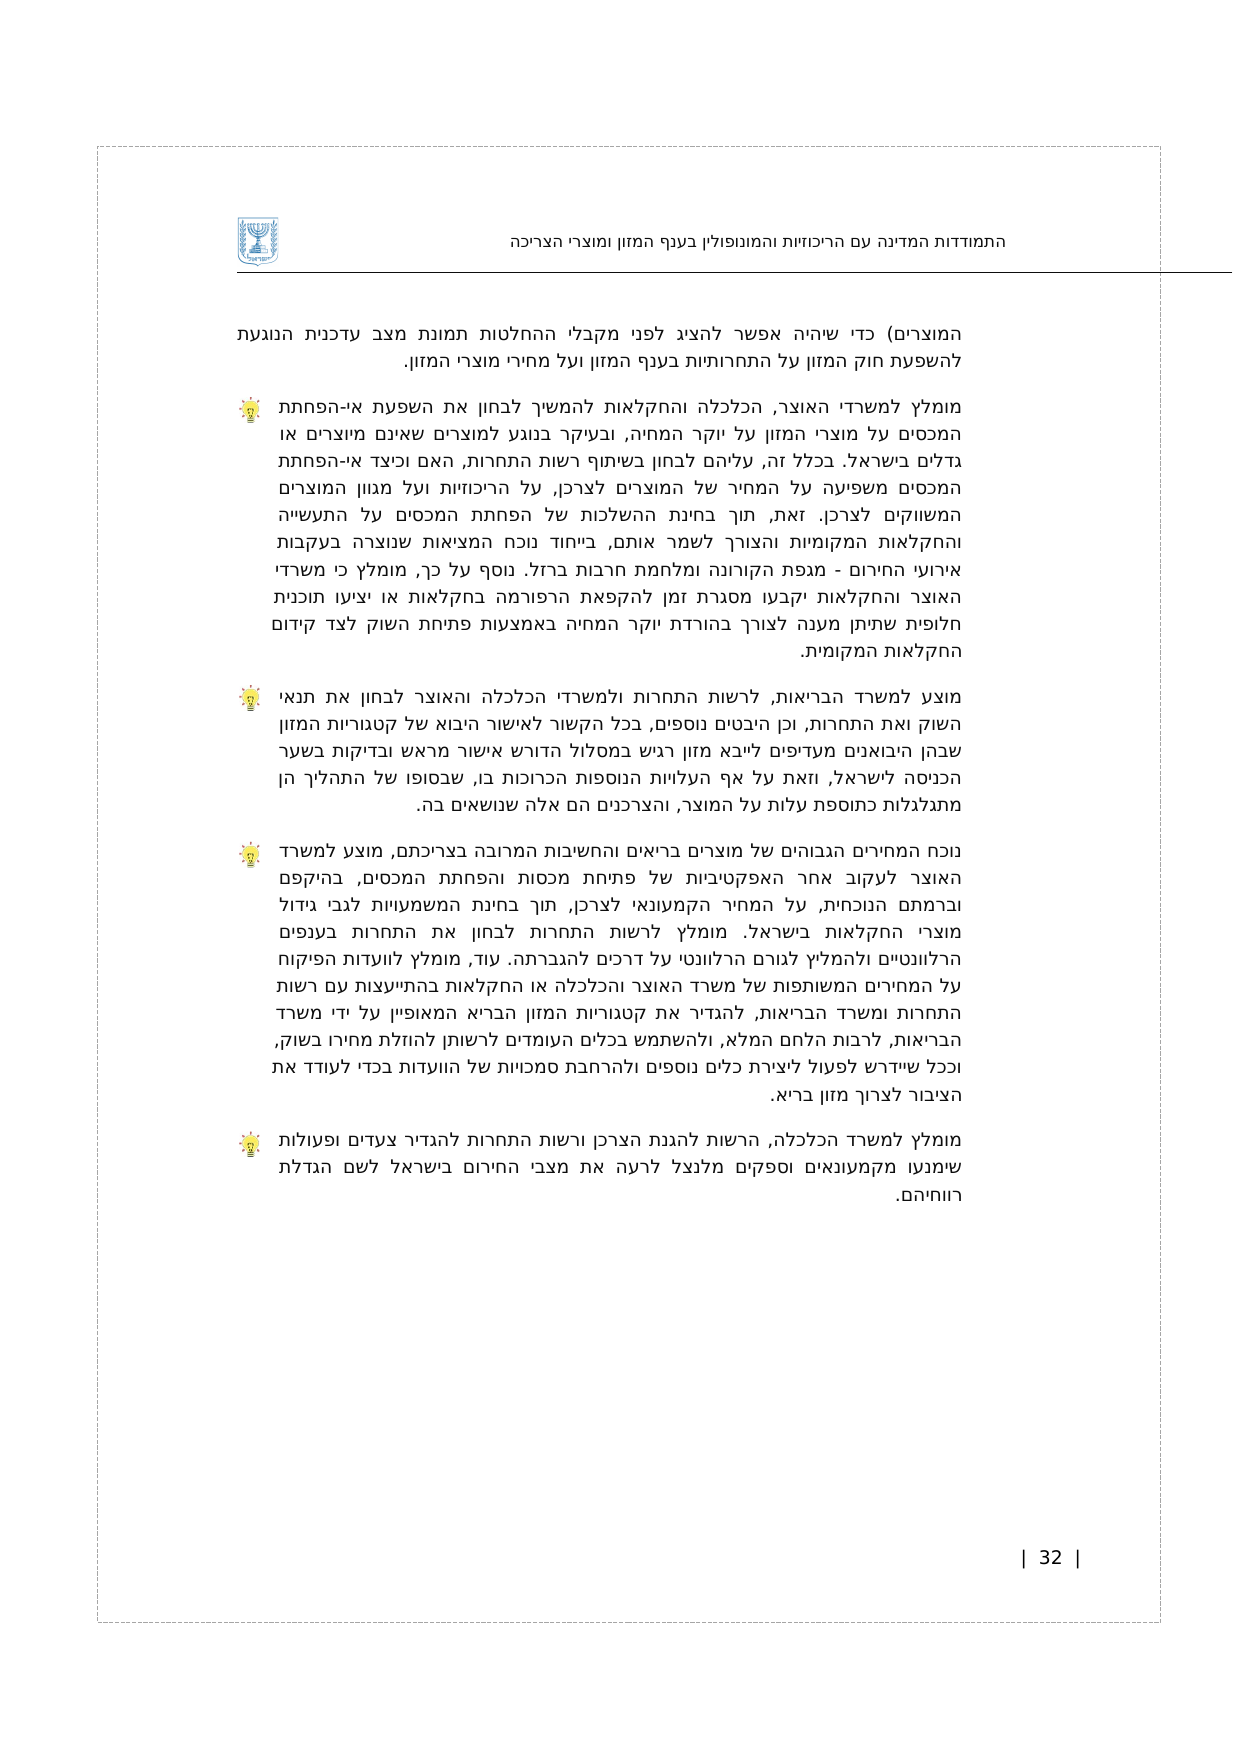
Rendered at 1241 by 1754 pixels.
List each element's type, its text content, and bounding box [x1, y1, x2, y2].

picture [238, 397, 259, 422]
picture [238, 685, 259, 710]
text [236, 319, 963, 373]
text נוכח המחירים הגבוהים של מוצרים בריאים והחשיבות המרובה בצריכתם, מוצע למשרד האוצר לעקוב אחר האפקטיביות של פתיחת מכסות והפחתת המכסים, בהיקפם וברמתם הנוכחית, על המחיר הקמעונאי לצרכן, תוך בחינת המשמעויות לגבי גידול מוצרי החקלאות בישראל. מומלץ לרשות התחרות לבחון את התחרות בענפים הרלוונטיים ולהמליץ לגורם הרלוונטי על דרכים להגברתה. עוד, מומלץ לוועדות הפיקוח על המחירים המשותפות של משרד האוצר והכלכלה או החקלאות בהתייעצות עם רשות התחרות ומשרד הבריאות, להגדיר את קטגוריות המזון הבריא המאופיין על ידי משרד הבריאות, לרבות הלחם המלא, ולהשתמש בכלים העומדים לרשותן להוזלת מחירו בשוק, וככל שיידרש לפעול ליצירת כלים נוספים ולהרחבת סמכויות של הוועדות בכדי לעודד את הציבור לצרוך מזון בריא. [236, 836, 963, 1106]
text מומלץ למשרדי האוצר, הכלכלה והחקלאות להמשיך לבחון את השפעת אי-הפחתת המכסים על מוצרי המזון על יוקר המחיה, ובעיקר בנוגע למוצרים שאינם מיוצרים או גדלים בישראל. בכלל זה, עליהם לבחון בשיתוף רשות התחרות, האם וכיצד אי-הפחתת המכסים משפיעה על המחיר של המוצרים לצרכן, על הריכוזיות ועל מגוון המוצרים המשווקים לצרכן. זאת, תוך בחינת ההשלכות של הפחתת המכסים על התעשייה והחקלאות המקומיות והצורך לשמר אותם, בייחוד נוכח המציאות שנוצרה בעקבות אירועי החירום - מגפת הקורונה ומלחמת חרבות ברזל. נוסף על כך, מומלץ כי משרדי האוצר והחקלאות יקבעו מסגרת זמן להקפאת הרפורמה בחקלאות או יציעו תוכנית חלופית שתיתן מענה לצורך בהורדת יוקר המחיה באמצעות פתיחת השוק לצד קידום החקלאות המקומית. [236, 392, 963, 663]
picture [238, 841, 259, 867]
picture [238, 1131, 259, 1156]
text מומלץ למשרד הכלכלה, הרשות להגנת הצרכן ורשות התחרות להגדיר צעדים ופעולות שימנעו מקמעונאים וספקים מלנצל לרעה את מצבי החירום בישראל לשם הגדלת רווחיהם. [236, 1125, 963, 1206]
text מוצע למשרד הבריאות, לרשות התחרות ולמשרדי הכלכלה והאוצר לבחון את תנאי השוק ואת התחרות, וכן היבטים נוספים, בכל הקשור לאישור היבוא של קטגוריות המזון שבהן היבואנים מעדיפים לייבא מזון רגיש במסלול הדורש אישור מראש ובדיקות בשער הכניסה לישראל, וזאת על אף העלויות הנוספות הכרוכות בו, שבסופו של התהליך הן מתגלגלות כתוספת עלות על המוצר, והצרכנים הם אלה שנושאים בה. [236, 681, 963, 817]
